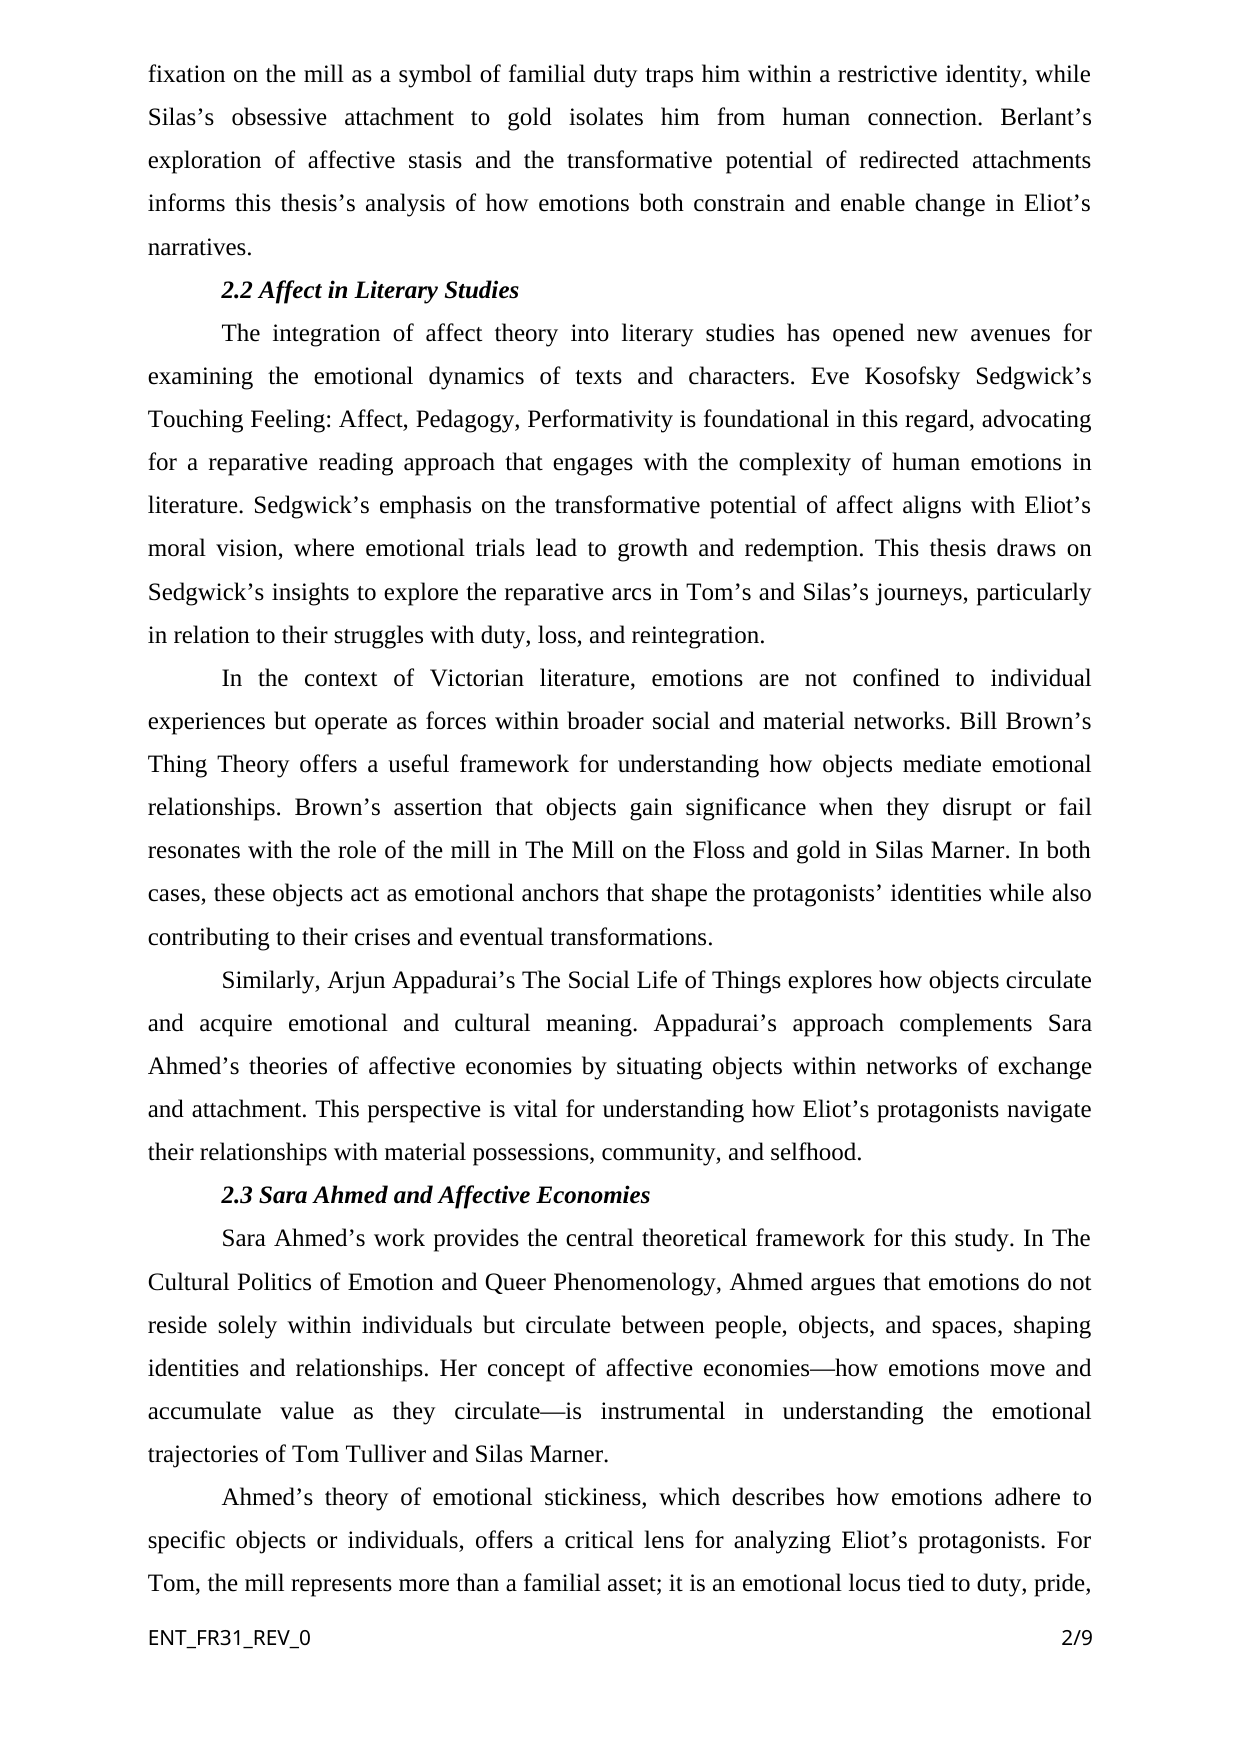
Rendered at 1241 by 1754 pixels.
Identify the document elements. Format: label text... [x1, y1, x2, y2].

text Sara Ahmed’s work provides the central theoretical framework for this study. In The Cultural Politics of Emotion and Queer Phenomenology, Ahmed argues that emotions do not reside solely within individuals but circulate between people, objects, and spaces, shaping identities and relationships. Her concept of affective economies—how emotions move and accumulate value as they circulate—is instrumental in understanding the emotional trajectories of Tom Tulliver and Silas Marner. [148, 1223, 1093, 1468]
text Similarly, Arjun Appadurai’s The Social Life of Things explores how objects circulate and acquire emotional and cultural meaning. Appadurai’s approach complements Sara Ahmed’s theories of affective economies by situating objects within networks of exchange and attachment. This perspective is vital for understanding how Eliot’s protagonists navigate their relationships with material possessions, community, and selfhood. [148, 965, 1093, 1166]
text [148, 59, 1093, 260]
text The integration of affect theory into literary studies has opened new avenues for examining the emotional dynamics of texts and characters. Eve Kosofsky Sedgwick’s Touching Feeling: Affect, Pedagogy, Performativity is foundational in this regard, advocating for a reparative reading approach that engages with the complexity of human emotions in literature. Sedgwick’s emphasis on the transformative potential of affect aligns with Eliot’s moral vision, where emotional trials lead to growth and redemption. This thesis draws on Sedgwick’s insights to explore the reparative arcs in Tom’s and Silas’s journeys, particularly in relation to their struggles with duty, loss, and reintegration. [148, 318, 1093, 648]
text 2.3 Sara Ahmed and Affective Economies [148, 1180, 1093, 1209]
text In the context of Victorian literature, emotions are not confined to individual experiences but operate as forces within broader social and material networks. Bill Brown’s Thing Theory offers a useful framework for understanding how objects mediate emotional relationships. Brown’s assertion that objects gain significance when they disrupt or fail resonates with the role of the mill in The Mill on the Floss and gold in Silas Marner. In both cases, these objects act as emotional anchors that shape the protagonists’ identities while also contributing to their crises and eventual transformations. [148, 663, 1093, 950]
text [148, 1482, 1093, 1597]
text 2.2 Affect in Literary Studies [148, 275, 1093, 303]
